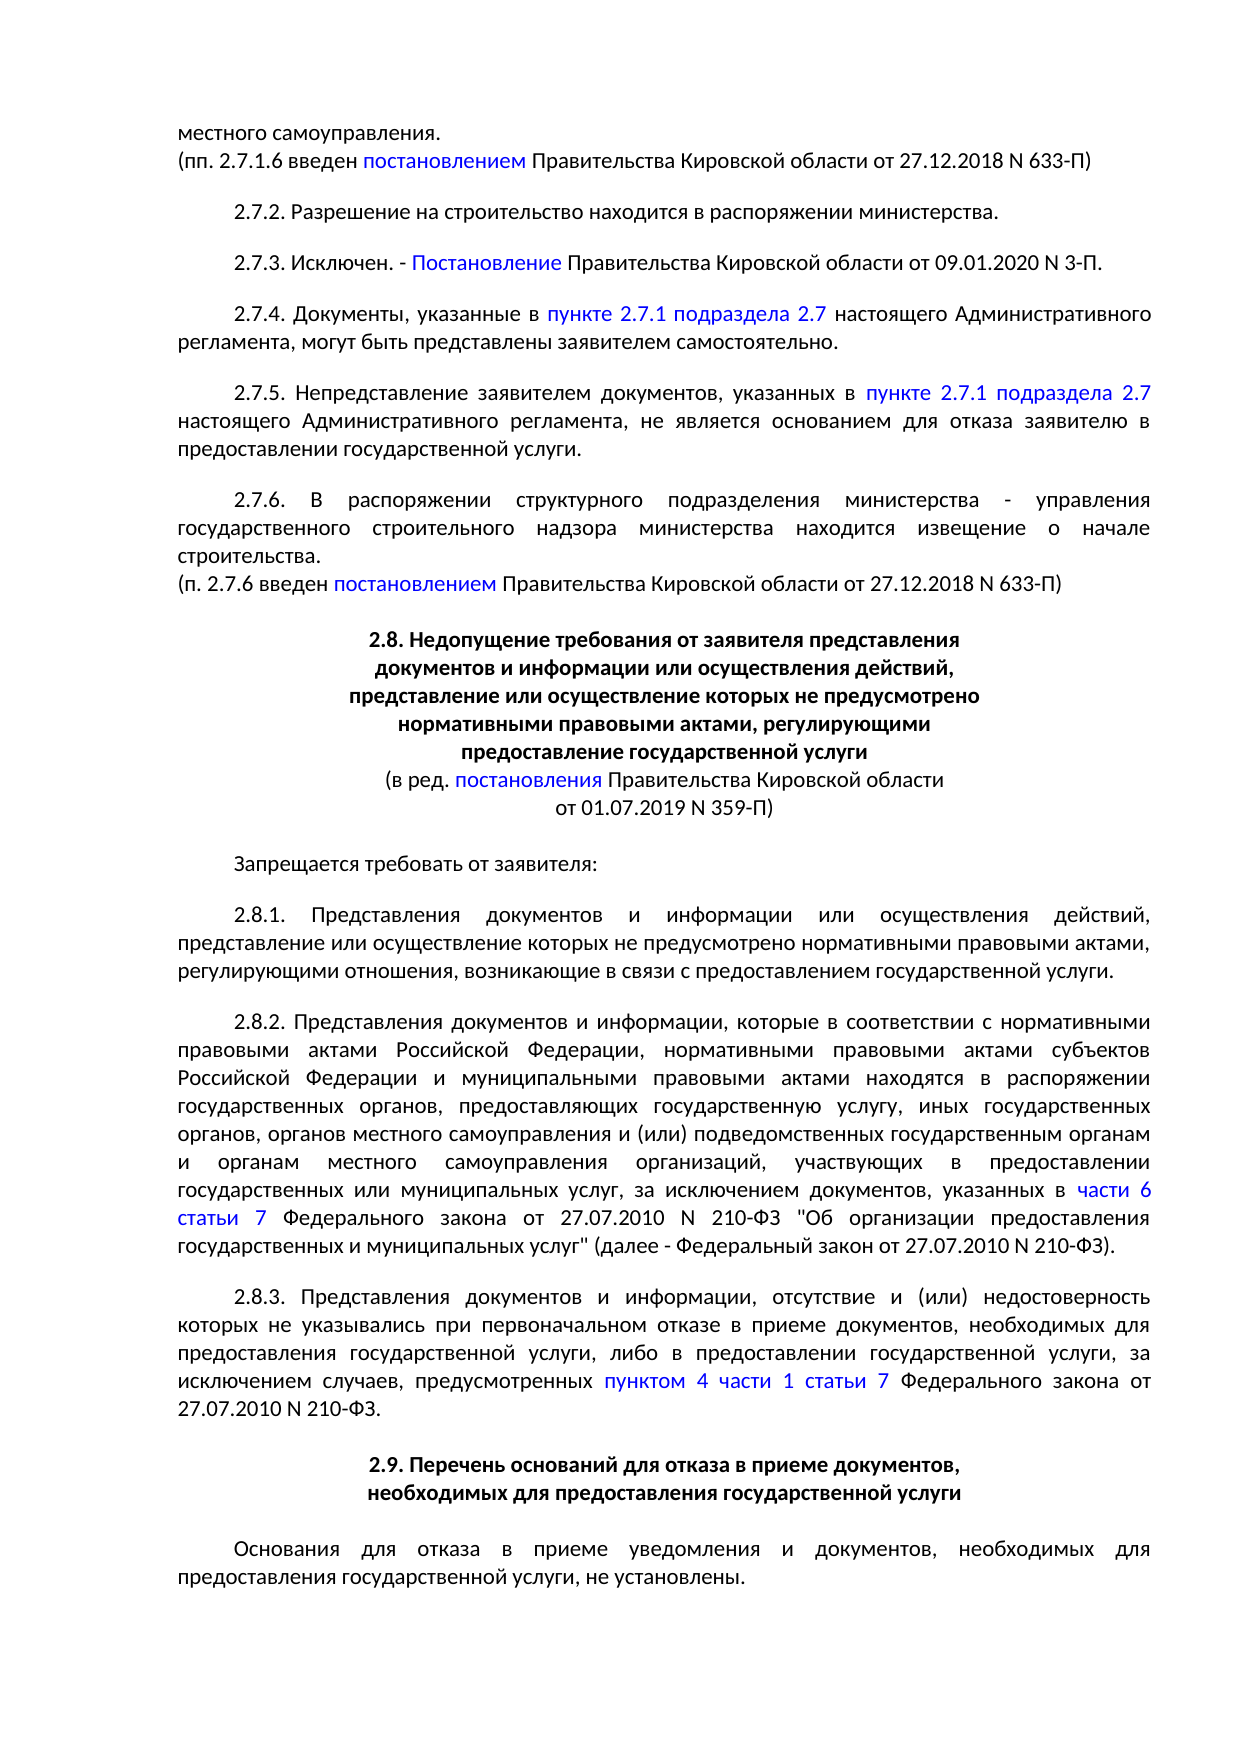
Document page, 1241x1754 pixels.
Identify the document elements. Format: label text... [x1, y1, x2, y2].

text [177, 118, 1152, 146]
text Основания для отказа в приеме уведомления и документов, необходимых для предоставления государственной услуги, не установлены. [177, 1534, 1152, 1590]
text (п. 2.7.6 введен постановлением Правительства Кировской области от 27.12.2018 N 633-П) [177, 569, 1152, 597]
text 2.7.2. Разрешение на строительство находится в распоряжении министерства. [177, 197, 1152, 225]
text 2.8.1. Представления документов и информации или осуществления действий, представление или осуществление которых не предусмотрено нормативными правовыми актами, регулирующими отношения, возникающие в связи с предоставлением государственной услуги. [177, 900, 1152, 984]
text 2.7.4. Документы, указанные в пункте 2.7.1 подраздела 2.7 настоящего Административного регламента, могут быть представлены заявителем самостоятельно. [177, 299, 1152, 355]
text 2.8.3. Представления документов и информации, отсутствие и (или) недостоверность которых не указывались при первоначальном отказе в приеме документов, необходимых для предоставления государственной услуги, либо в предоставлении государственной услуги, за исключением случаев, предусмотренных пунктом 4 части 1 статьи 7 Федерального закона от 27.07.2010 N 210-ФЗ. [177, 1282, 1152, 1422]
title необходимых для предоставления государственной услуги [177, 1478, 1152, 1506]
text 2.7.3. Исключен. - Постановление Правительства Кировской области от 09.01.2020 N 3-П. [177, 248, 1152, 276]
text (пп. 2.7.1.6 введен постановлением Правительства Кировской области от 27.12.2018 N 633-П) [177, 146, 1152, 174]
text 2.7.5. Непредставление заявителем документов, указанных в пункте 2.7.1 подраздела 2.7 настоящего Административного регламента, не является основанием для отказа заявителю в предоставлении государственной услуги. [177, 378, 1152, 462]
text 2.7.6. В распоряжении структурного подразделения министерства - управления государственного строительного надзора министерства находится извещение о начале строительства. [177, 485, 1152, 569]
text 2.8.2. Представления документов и информации, которые в соответствии с нормативными правовыми актами Российской Федерации, нормативными правовыми актами субъектов Российской Федерации и муниципальными правовыми актами находятся в распоряжении государственных органов, предоставляющих государственную услугу, иных государственных органов, органов местного самоуправления и (или) подведомственных государственным органам и органам местного самоуправления организаций, участвующих в предоставлении государственных или муниципальных услуг, за исключением документов, указанных в части 6 статьи 7 Федерального закона от 27.07.2010 N 210-ФЗ "Об организации предоставления государственных и муниципальных услуг" (далее - Федеральный закон от 27.07.2010 N 210-ФЗ). [177, 1007, 1152, 1259]
title представление или осуществление которых не предусмотрено [177, 681, 1152, 709]
text от 01.07.2019 N 359-П) [177, 793, 1152, 821]
title 2.8. Недопущение требования от заявителя представления [177, 625, 1152, 653]
text (в ред. постановления Правительства Кировской области [177, 765, 1152, 793]
title нормативными правовыми актами, регулирующими [177, 709, 1152, 737]
text Запрещается требовать от заявителя: [177, 849, 1152, 877]
title 2.9. Перечень оснований для отказа в приеме документов, [177, 1450, 1152, 1478]
title предоставление государственной услуги [177, 737, 1152, 765]
title документов и информации или осуществления действий, [177, 653, 1152, 681]
